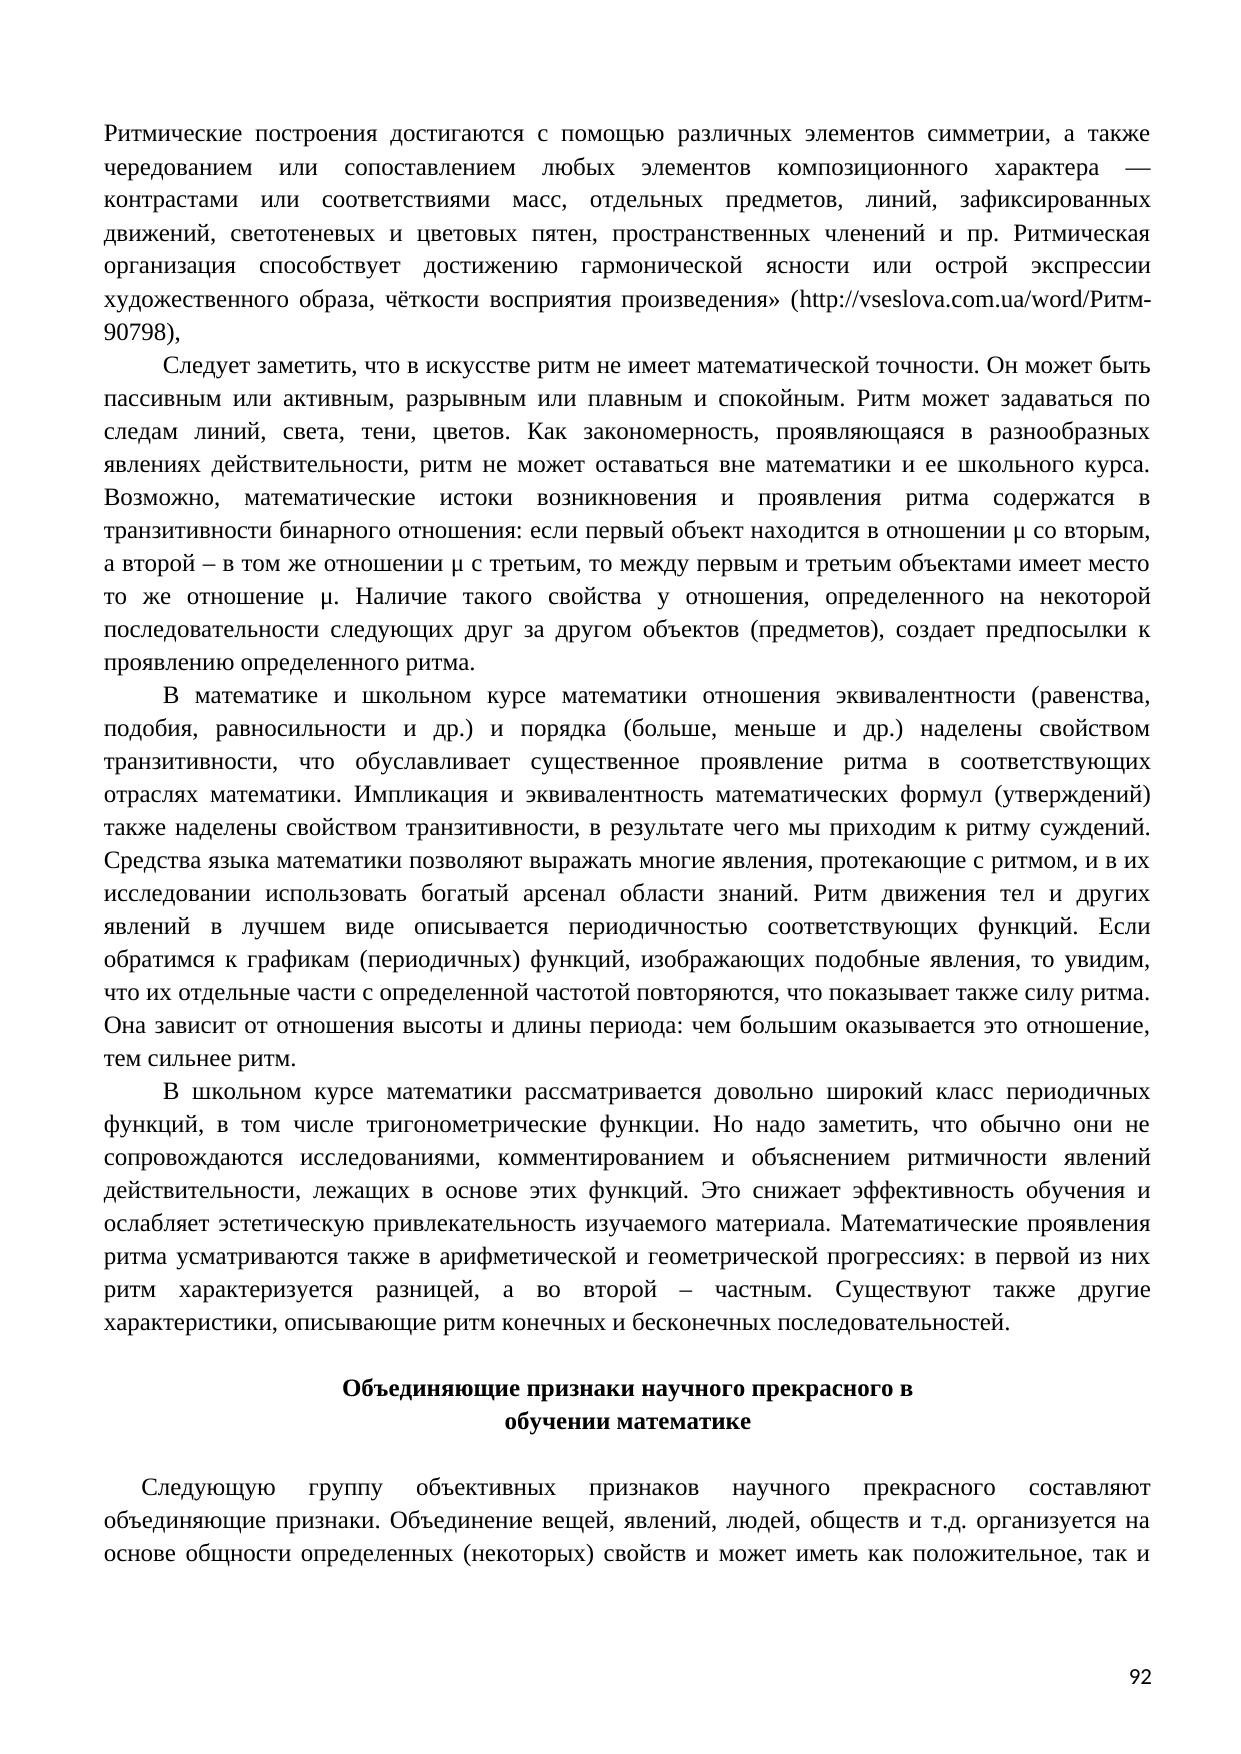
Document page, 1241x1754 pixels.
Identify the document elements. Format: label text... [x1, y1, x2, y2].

text Объединяющие признаки научного прекрасного в [103, 1373, 1152, 1402]
text В математике и школьном курсе математики отношения эквивалентности (равенства, подобия, равносильности и др.) и порядка (больше, меньше и др.) наделены свойством транзитивности, что обуславливает существенное проявление ритма в соответствующих отраслях математики. Импликация и эквивалентность математических формул (утверждений) также наделены свойством транзитивности, в результате чего мы приходим к ритму суждений. Средства языка математики позволяют выражать многие явления, протекающие с ритмом, и в их исследовании использовать богатый арсенал области знаний. Ритм движения тел и других явлений в лучшем виде описывается периодичностью соответствующих функций. Если обратимся к графикам (периодичных) функций, изображающих подобные явления, то увидим, что их отдельные части с определенной частотой повторяются, что показывает также силу ритма. Она зависит от отношения высоты и длины периода: чем большим оказывается это отношение, тем сильнее ритм. [103, 680, 1152, 1072]
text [103, 1472, 1152, 1566]
text обучении математике [103, 1406, 1152, 1435]
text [103, 118, 1152, 345]
text В школьном курсе математики рассматривается довольно широкий класс периодичных функций, в том числе тригонометрические функции. Но надо заметить, что обычно они не сопровождаются исследованиями, комментированием и объяснением ритмичности явлений действительности, лежащих в основе этих функций. Это снижает эффективность обучения и ослабляет эстетическую привлекательность изучаемого материала. Математические проявления ритма усматриваются также в арифметической и геометрической прогрессиях: в первой из них ритм характеризуется разницей, а во второй – частным. Существуют также другие характеристики, описывающие ритм конечных и бесконечных последовательностей. [103, 1076, 1152, 1336]
text Следует заметить, что в искусстве ритм не имеет математической точности. Он может быть пассивным или активным, разрывным или плавным и спокойным. Ритм может задаваться по следам линий, света, тени, цветов. Как закономерность, проявляющаяся в разнообразных явлениях действительности, ритм не может оставаться вне математики и ее школьного курса. Возможно, математические истоки возникновения и проявления ритма содержатся в транзитивности бинарного отношения: если первый объект находится в отношении μ со вторым, а второй – в том же отношении μ с третьим, то между первым и третьим объектами имеет место то же отношение μ. Наличие такого свойства у отношения, определенного на некоторой последовательности следующих друг за другом объектов (предметов), создает предпосылки к проявлению определенного ритма. [103, 350, 1152, 676]
